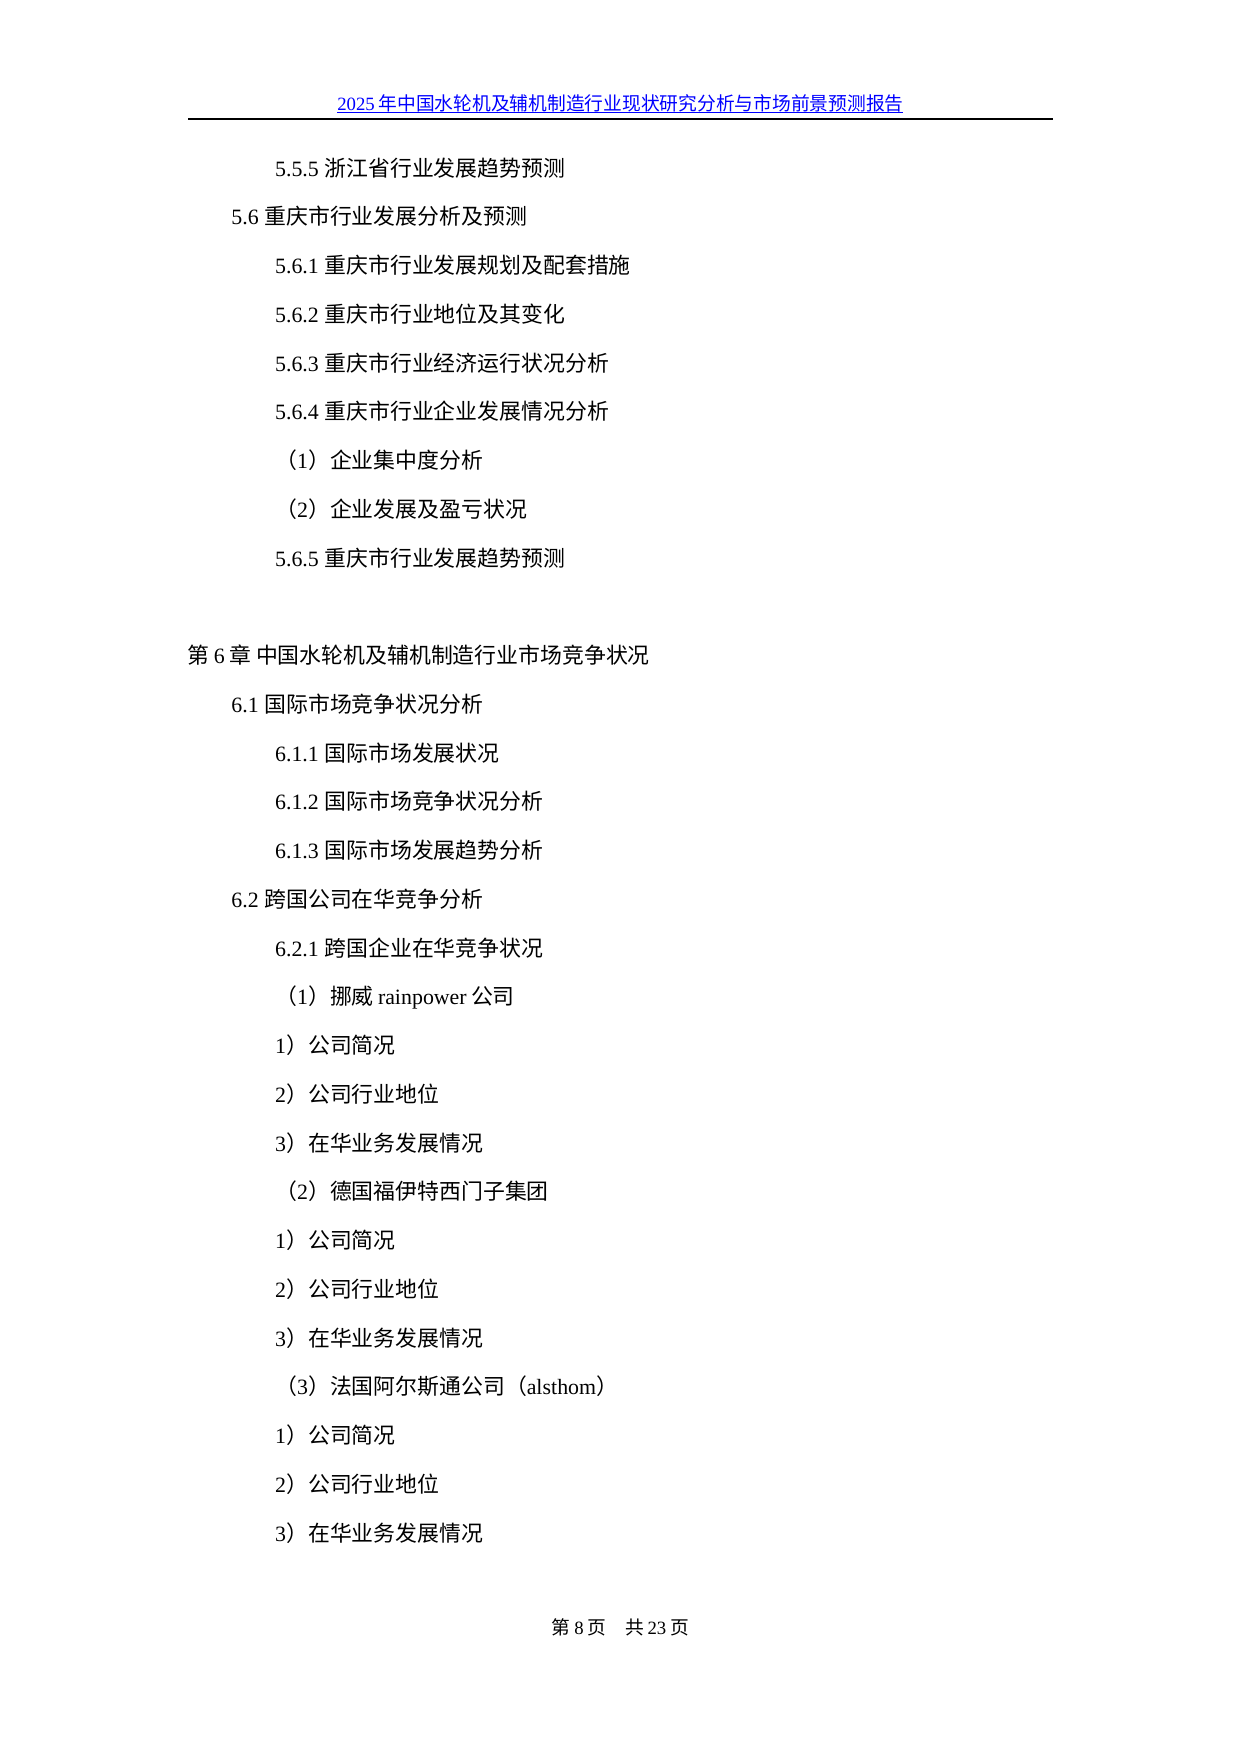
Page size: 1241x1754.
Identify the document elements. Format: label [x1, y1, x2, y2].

text [187, 150, 1053, 1548]
